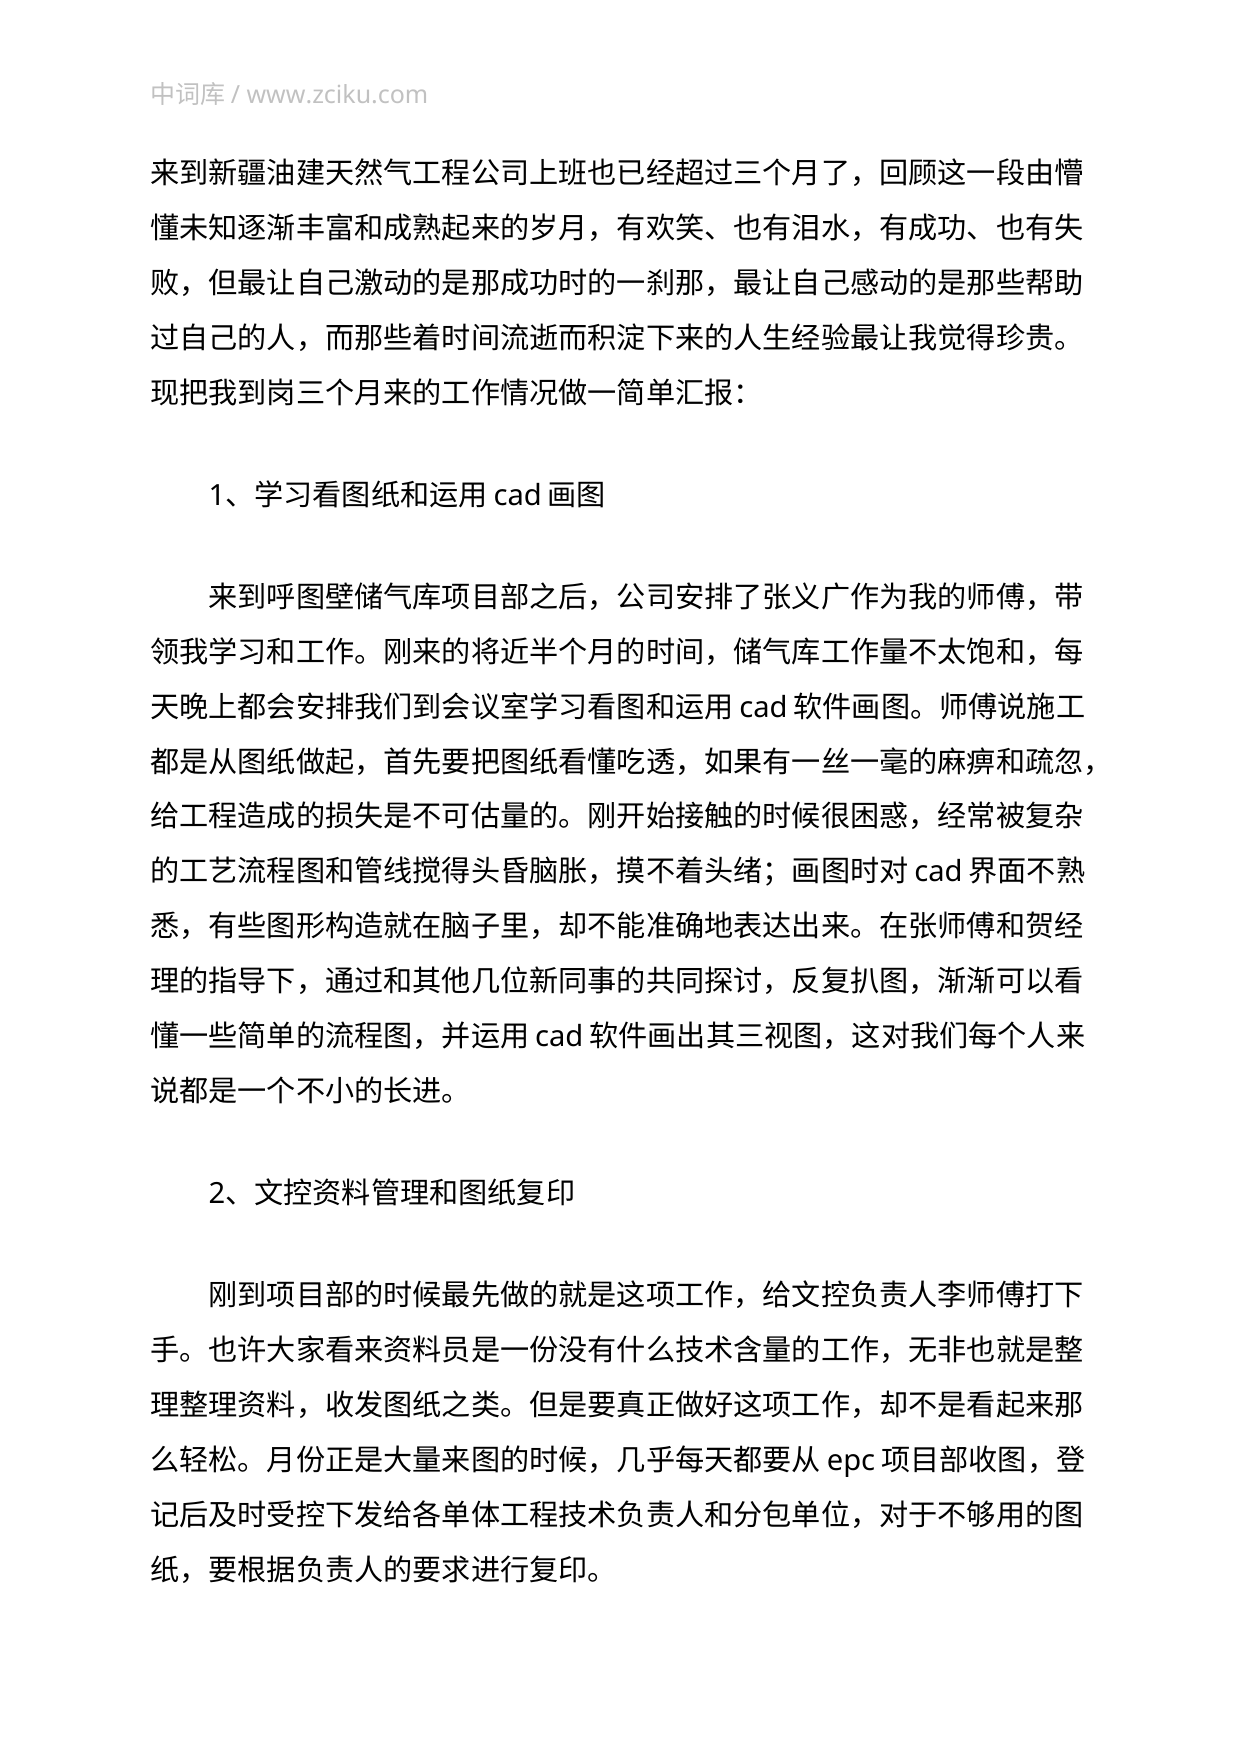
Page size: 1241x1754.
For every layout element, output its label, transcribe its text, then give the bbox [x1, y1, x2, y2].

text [150, 150, 1090, 412]
text 1、学习看图纸和运用cad画图 [150, 471, 1090, 514]
text 2、文控资料管理和图纸复印 [150, 1169, 1090, 1212]
text 刚到项目部的时候最先做的就是这项工作，给文控负责人李师傅打下手。也许大家看来资料员是一份没有什么技术含量的工作，无非也就是整理整理资料，收发图纸之类。但是要真正做好这项工作，却不是看起来那么轻松。月份正是大量来图的时候，几乎每天都要从epc项目部收图，登记后及时受控下发给各单体工程技术负责人和分包单位，对于不够用的图纸，要根据负责人的要求进行复印。 [150, 1271, 1090, 1588]
text 来到呼图壁储气库项目部之后，公司安排了张义广作为我的师傅，带领我学习和工作。刚来的将近半个月的时间，储气库工作量不太饱和，每天晚上都会安排我们到会议室学习看图和运用cad软件画图。师傅说施工都是从图纸做起，首先要把图纸看懂吃透，如果有一丝一毫的麻痹和疏忽，给工程造成的损失是不可估量的。刚开始接触的时候很困惑，经常被复杂的工艺流程图和管线搅得头昏脑胀，摸不着头绪；画图时对cad界面不熟悉，有些图形构造就在脑子里，却不能准确地表达出来。在张师傅和贺经理的指导下，通过和其他几位新同事的共同探讨，反复扒图，渐渐可以看懂一些简单的流程图，并运用cad软件画出其三视图，这对我们每个人来说都是一个不小的长进。 [150, 573, 1090, 1110]
